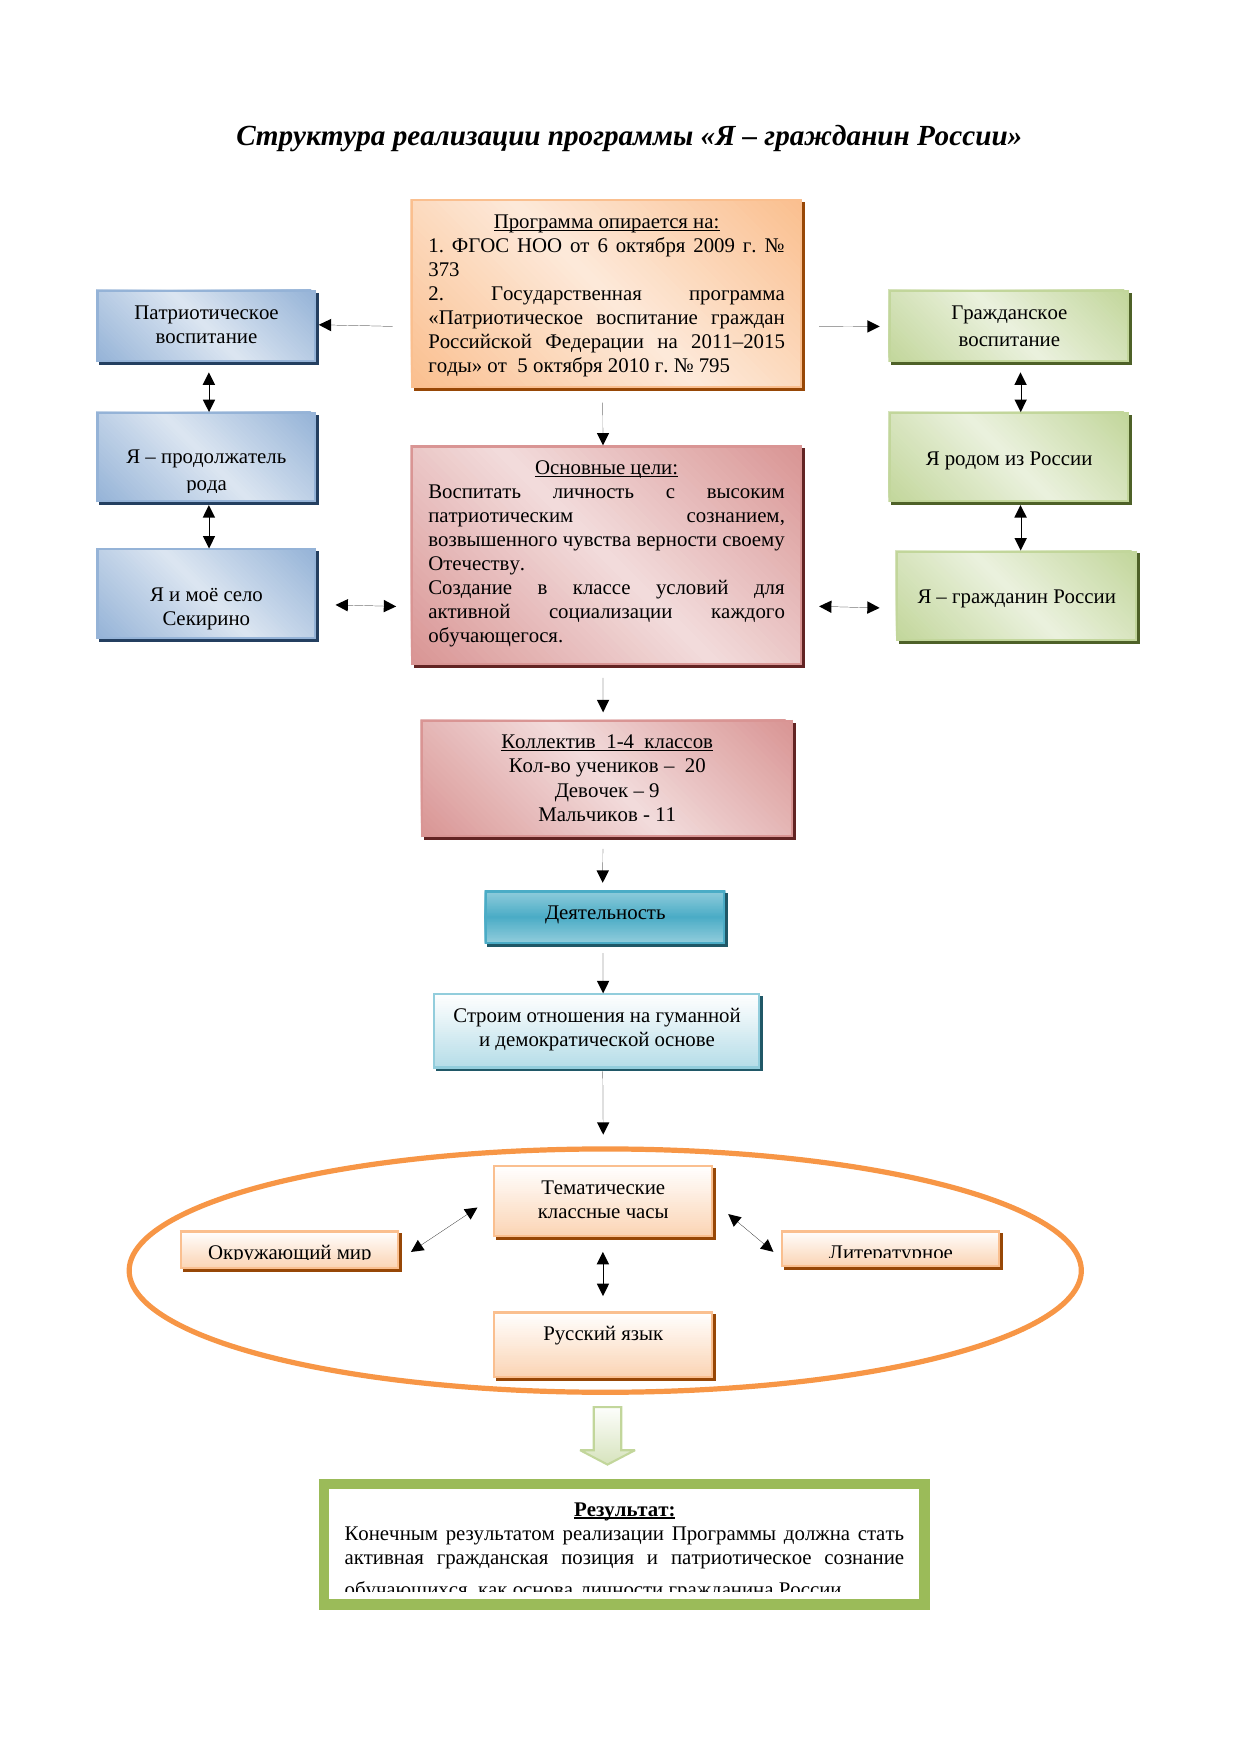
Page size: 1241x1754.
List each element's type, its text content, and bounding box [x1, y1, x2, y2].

text Структура реализации программы «Я – гражданин России» [177, 118, 1152, 152]
